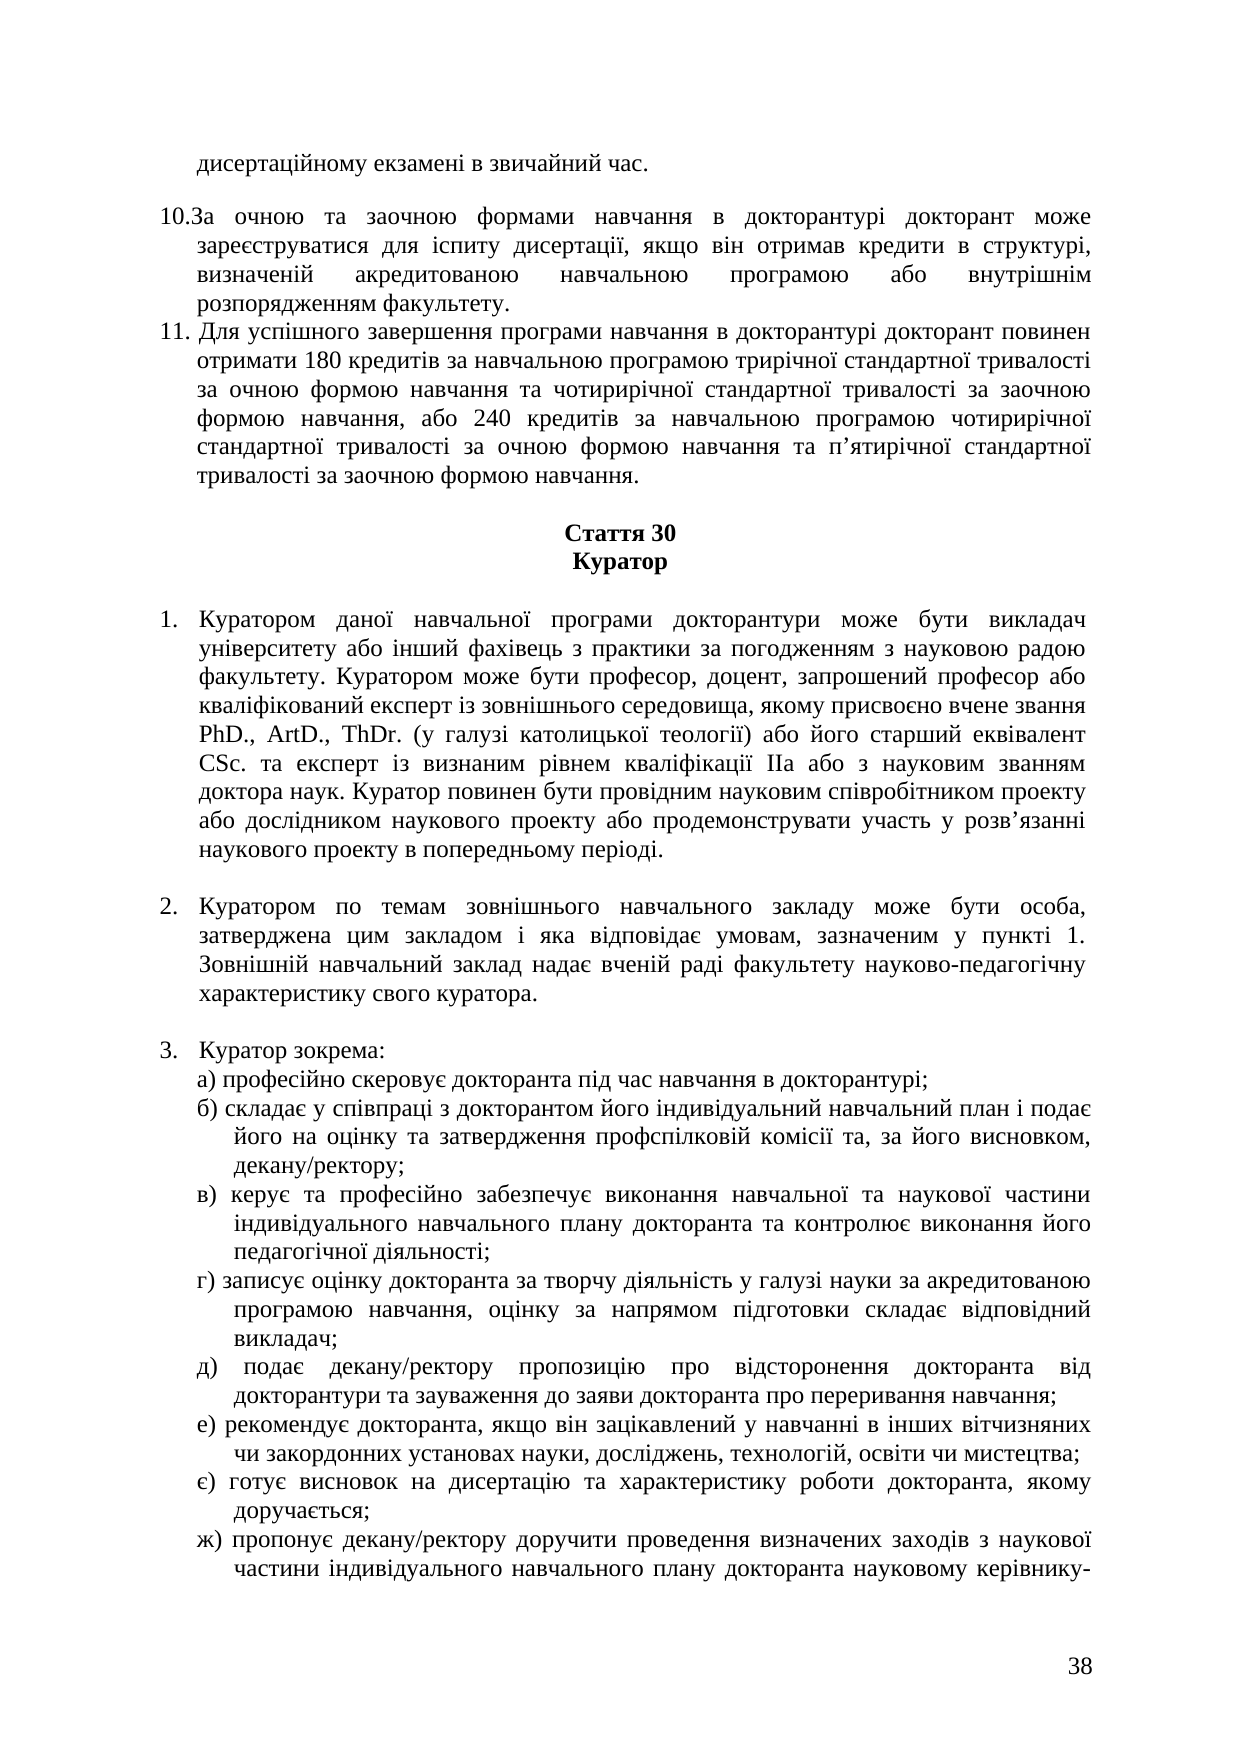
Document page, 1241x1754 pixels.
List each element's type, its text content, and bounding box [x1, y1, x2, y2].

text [197, 1524, 1092, 1581]
text в) керує та професійно забезпечує виконання навчальної та наукової частини індивідуального навчального плану докторанта та контролює виконання його педагогічної діяльності; [197, 1179, 1092, 1265]
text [159, 148, 1092, 176]
list Куратором по темам зовнішнього навчального закладу може бути особа, затверджена цим закладом і яка відповідає умовам, зазначеним у пункті 1. Зовнішній навчальний заклад надає вченій раді факультету науково-педагогічну характеристику свого куратора. [159, 891, 1087, 1006]
list Куратор зокрема: [159, 1035, 1087, 1064]
subtitle Стаття 30 [148, 518, 1093, 546]
text 10.За очною та заочною формами навчання в докторантурі докторант може зареєструватися для іспиту дисертації, якщо він отримав кредити в структурі, визначеній акредитованою навчальною програмою або внутрішнім розпорядженням факультету. [159, 201, 1092, 316]
text е) рекомендує докторанта, якщо він зацікавлений у навчанні в інших вітчизняних чи закордонних установах науки, досліджень, технологій, освіти чи мистецтва; [197, 1409, 1092, 1466]
text 11. Для успішного завершення програми навчання в докторантурі докторант повинен отримати 180 кредитів за навчальною програмою трирічної стандартної тривалості за очною формою навчання та чотирирічної стандартної тривалості за заочною формою навчання, або 240 кредитів за навчальною програмою чотирирічної стандартної тривалості за очною формою навчання та п’ятирічної стандартної тривалості за заочною формою навчання. [159, 316, 1092, 489]
text а) професійно скеровує докторанта під час навчання в докторантурі; [197, 1064, 1092, 1093]
text г) записує оцінку докторанта за творчу діяльність у галузі науки за акредитованою програмою навчання, оцінку за напрямом підготовки складає відповідний викладач; [197, 1265, 1092, 1351]
list Куратором даної навчальної програми докторантури може бути викладач університету або інший фахівець з практики за погодженням з науковою радою факультету. Куратором може бути професор, доцент, запрошений професор або кваліфікований експерт із зовнішнього середовища, якому присвоєно вчене звання PhD., ArtD., ThDr. (у галузі католицької теології) або його старший еквівалент CSc. та експерт із визнаним рівнем кваліфікації IIa або з науковим званням доктора наук. Куратор повинен бути провідним науковим співробітником проекту або дослідником наукового проекту або продемонструвати участь у розв’язанні наукового проекту в попередньому періоді. [159, 604, 1087, 863]
text є) готує висновок на дисертацію та характеристику роботи докторанта, якому доручається; [197, 1466, 1092, 1524]
text б) складає у співпраці з докторантом його індивідуальний навчальний план і подає його на оцінку та затвердження профспілковій комісії та, за його висновком, декану/ректору; [197, 1093, 1092, 1179]
text д) подає декану/ректору пропозицію про відсторонення докторанта від докторантури та зауваження до заяви докторанта про переривання навчання; [197, 1351, 1092, 1409]
subtitle Куратор [148, 546, 1093, 575]
